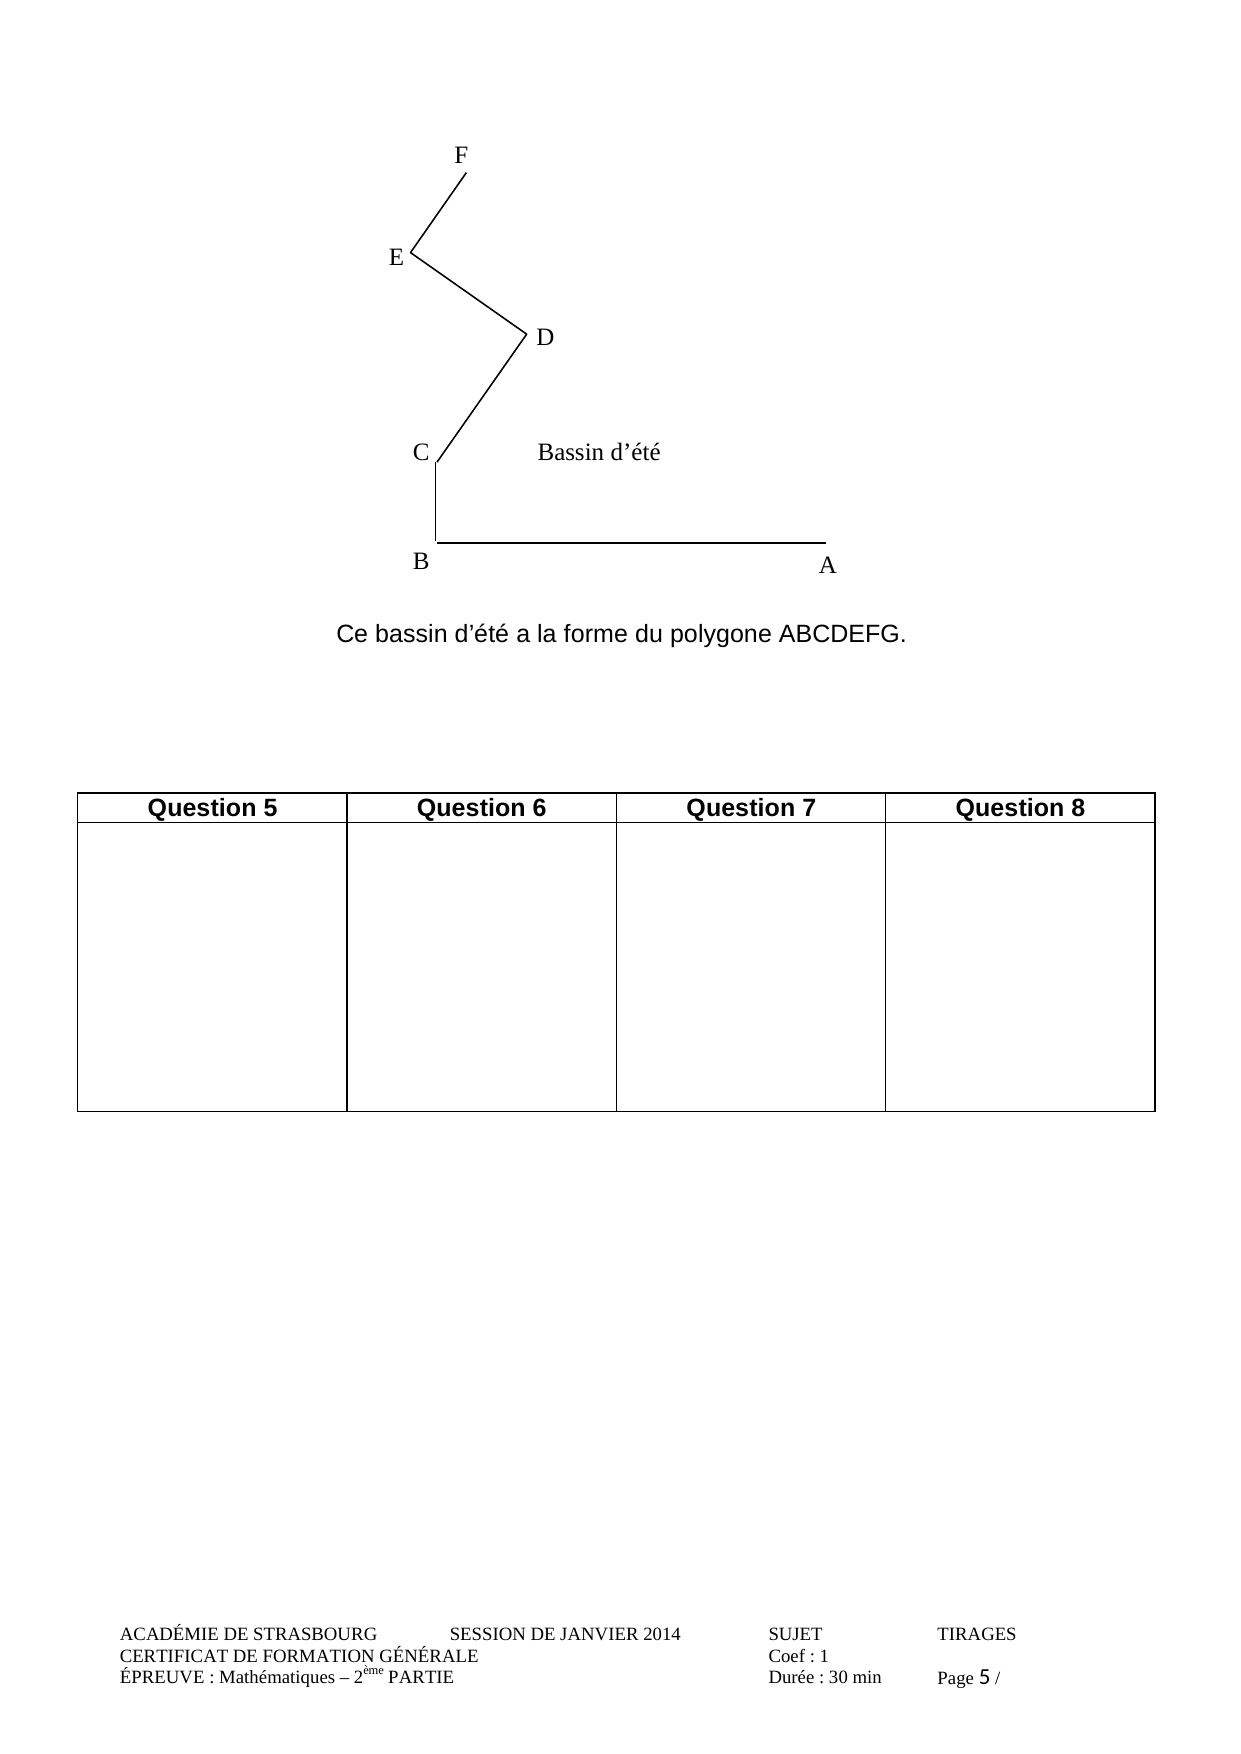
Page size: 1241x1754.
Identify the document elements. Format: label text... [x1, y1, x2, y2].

text C Bassin d’été [413, 437, 1167, 466]
table_cell [78, 823, 346, 1111]
text B A [413, 546, 1167, 578]
text D [67, 322, 1023, 350]
table_header Question 6 [348, 794, 616, 822]
text E [388, 242, 1167, 271]
table_header Question 8 [886, 794, 1154, 822]
text F [67, 140, 855, 169]
text Ce bassin d’été a la forme du polygone ABCDEFG. [336, 619, 1167, 648]
table_header Question 7 [617, 794, 885, 822]
table_header Question 5 [78, 794, 346, 822]
table_cell [348, 823, 616, 1111]
table_cell [617, 823, 885, 1111]
table_cell [886, 823, 1154, 1111]
